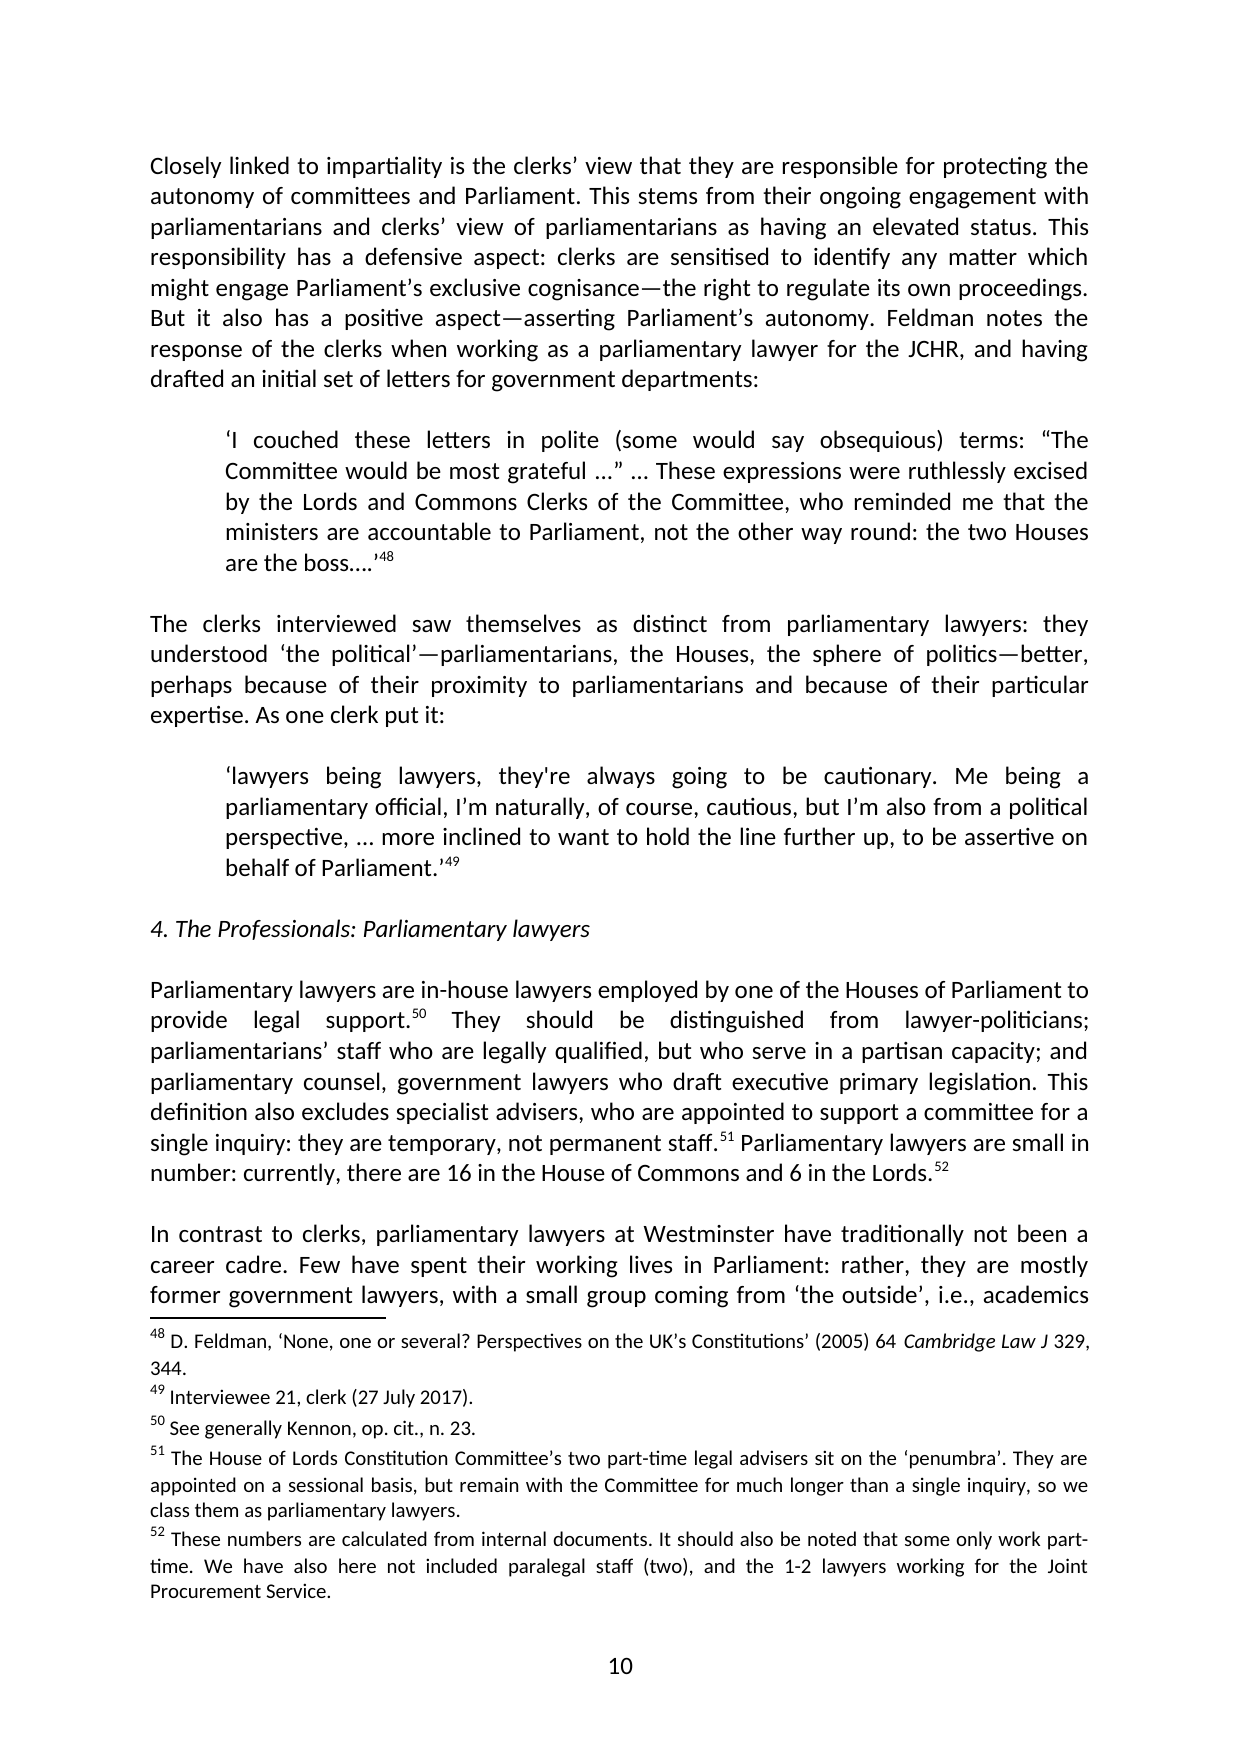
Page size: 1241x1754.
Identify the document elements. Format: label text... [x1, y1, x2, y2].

text ‘lawyers being lawyers, they're always going to be cautionary. Me being a parliamentary official, I’m naturally, of course, cautious, but I’m also from a political perspective, … more inclined to want to hold the line further up, to be assertive on behalf of Parliament.’ [225, 760, 1090, 882]
text 4. The Professionals: Parliamentary lawyers [150, 913, 1090, 943]
text Closely linked to impartiality is the clerks’ view that they are responsible for protecting the autonomy of committees and Parliament. This stems from their ongoing engagement with parliamentarians and clerks’ view of parliamentarians as having an elevated status. This responsibility has a defensive aspect: clerks are sensitised to identify any matter which might engage Parliament’s exclusive cognisance—the right to regulate its own proceedings. But it also has a positive aspect—asserting Parliament’s autonomy. Feldman notes the response of the clerks when working as a parliamentary lawyer for the JCHR, and having drafted an initial set of letters for government departments: [150, 150, 1090, 394]
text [150, 1218, 1090, 1310]
text The clerks interviewed saw themselves as distinct from parliamentary lawyers: they understood ‘the political’—parliamentarians, the Houses, the sphere of politics—better, perhaps because of their proximity to parliamentarians and because of their particular expertise. As one clerk put it: [150, 608, 1090, 730]
text Parliamentary lawyers are in-house lawyers employed by one of the Houses of Parliament to provide legal support. They should be distinguished from lawyer-politicians; parliamentarians’ staff who are legally qualified, but who serve in a partisan capacity; and parliamentary counsel, government lawyers who draft executive primary legislation. This definition also excludes specialist advisers, who are appointed to support a committee for a single inquiry: they are temporary, not permanent staff. Parliamentary lawyers are small in number: currently, there are 16 in the House of Commons and 6 in the Lords. [150, 974, 1090, 1188]
text ‘I couched these letters in polite (some would say obsequious) terms: “The Committee would be most grateful ...” … These expressions were ruthlessly excised by the Lords and Commons Clerks of the Committee, who reminded me that the ministers are accountable to Parliament, not the other way round: the two Houses are the boss….’ [225, 425, 1090, 577]
